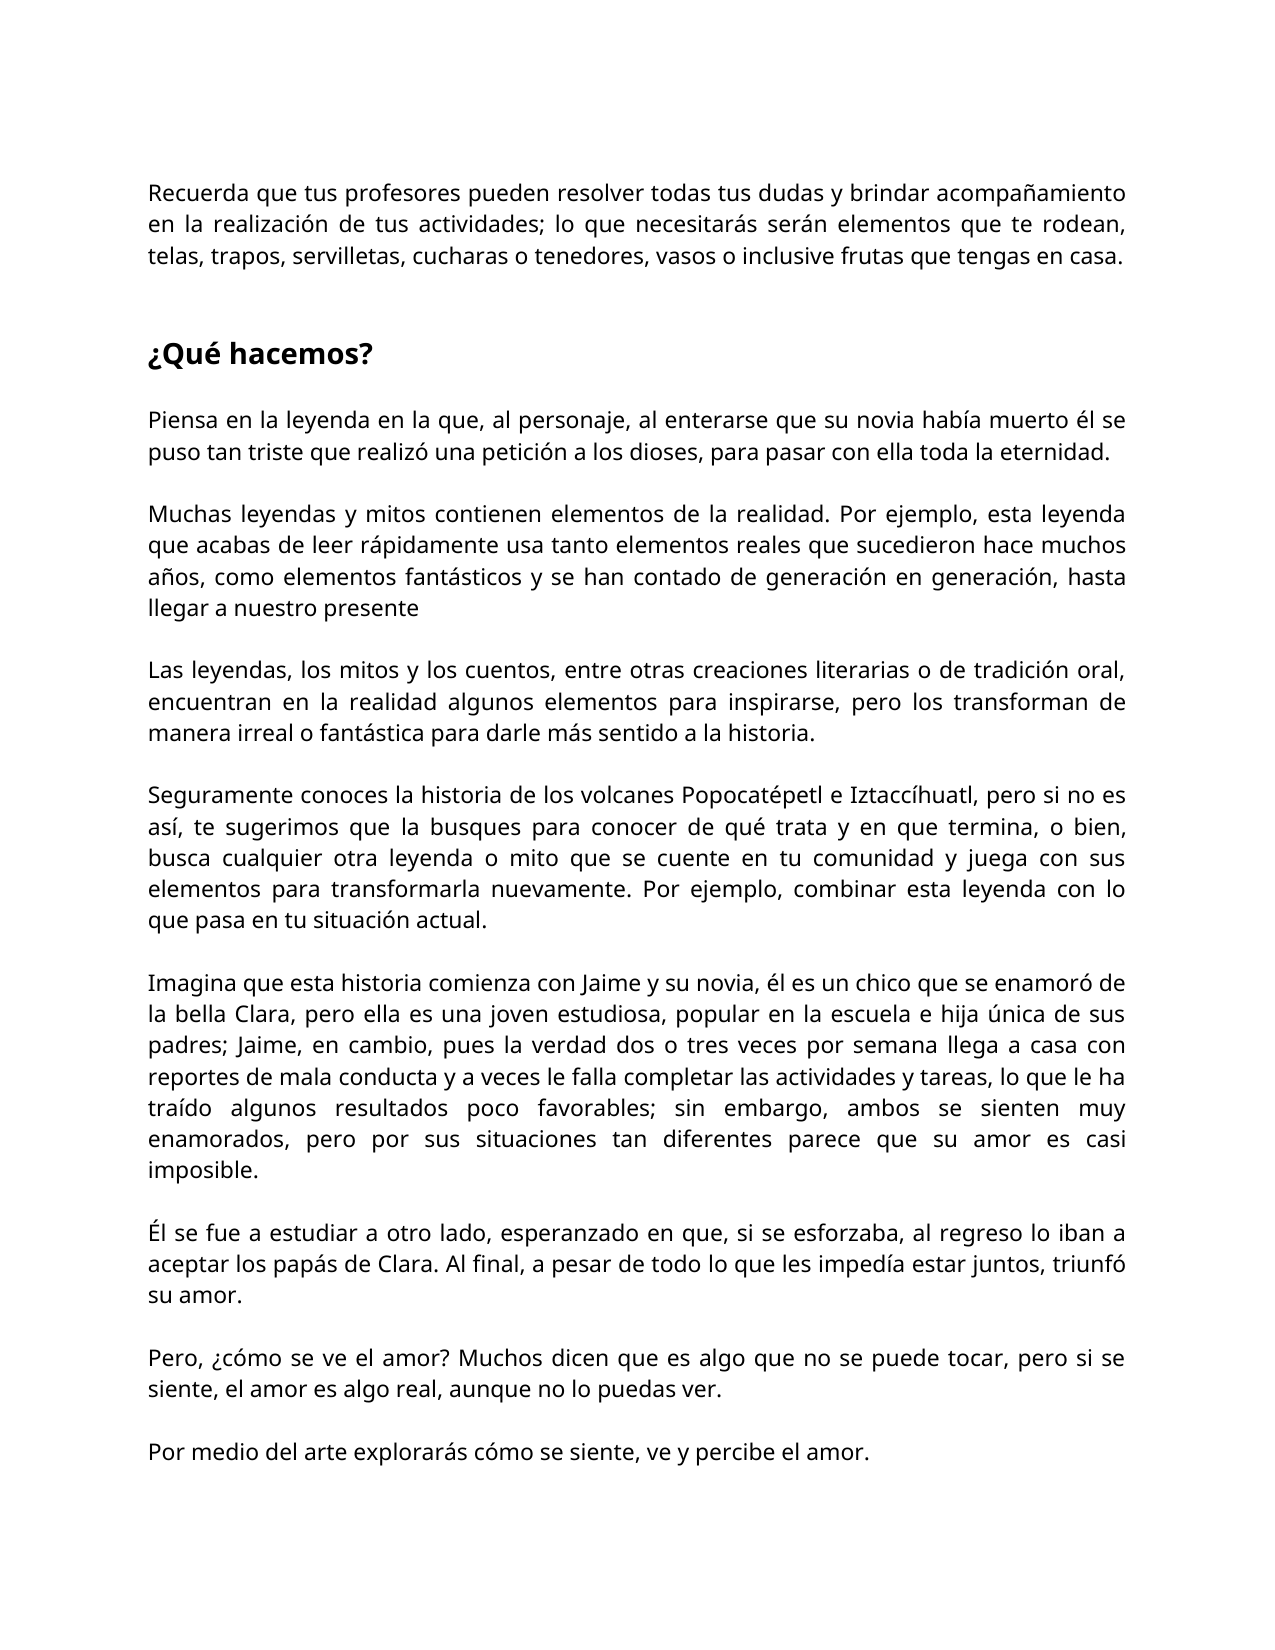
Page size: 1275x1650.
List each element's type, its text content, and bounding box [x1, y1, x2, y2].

text Recuerda que tus profesores pueden resolver todas tus dudas y brindar acompañamiento en la realización de tus actividades; lo que necesitarás serán elementos que te rodean, telas, trapos, servilletas, cucharas o tenedores, vasos o inclusive frutas que tengas en casa. [148, 177, 1127, 271]
text Él se fue a estudiar a otro lado, esperanzado en que, si se esforzaba, al regreso lo iban a aceptar los papás de Clara. Al final, a pesar de todo lo que les impedía estar juntos, triunfó su amor. [148, 1217, 1127, 1311]
text Seguramente conoces la historia de los volcanes Popocatépetl e Iztaccíhuatl, pero si no es así, te sugerimos que la busques para conocer de qué trata y en que termina, o bien, busca cualquier otra leyenda o mito que se cuente en tu comunidad y juega con sus elementos para transformarla nuevamente. Por ejemplo, combinar esta leyenda con lo que pasa en tu situación actual. [148, 779, 1127, 936]
text Piensa en la leyenda en la que, al personaje, al enterarse que su novia había muerto él se puso tan triste que realizó una petición a los dioses, para pasar con ella toda la eternidad. [148, 404, 1127, 467]
text Imagina que esta historia comienza con Jaime y su novia, él es un chico que se enamoró de la bella Clara, pero ella es una joven estudiosa, popular en la escuela e hija única de sus padres; Jaime, en cambio, pues la verdad dos o tres veces por semana llega a casa con reportes de mala conducta y a veces le falla completar las actividades y tareas, lo que le ha traído algunos resultados poco favorables; sin embargo, ambos se sienten muy enamorados, pero por sus situaciones tan diferentes parece que su amor es casi imposible. [148, 967, 1127, 1186]
text Pero, ¿cómo se ve el amor? Muchos dicen que es algo que no se puede tocar, pero si se siente, el amor es algo real, aunque no lo puedas ver. [148, 1342, 1127, 1404]
text Por medio del arte explorarás cómo se siente, ve y percibe el amor. [148, 1436, 1127, 1467]
text ¿Qué hacemos? [148, 333, 1127, 373]
text Muchas leyendas y mitos contienen elementos de la realidad. Por ejemplo, esta leyenda que acabas de leer rápidamente usa tanto elementos reales que sucedieron hace muchos años, como elementos fantásticos y se han contado de generación en generación, hasta llegar a nuestro presente [148, 498, 1127, 623]
text Las leyendas, los mitos y los cuentos, entre otras creaciones literarias o de tradición oral, encuentran en la realidad algunos elementos para inspirarse, pero los transforman de manera irreal o fantástica para darle más sentido a la historia. [148, 654, 1127, 748]
